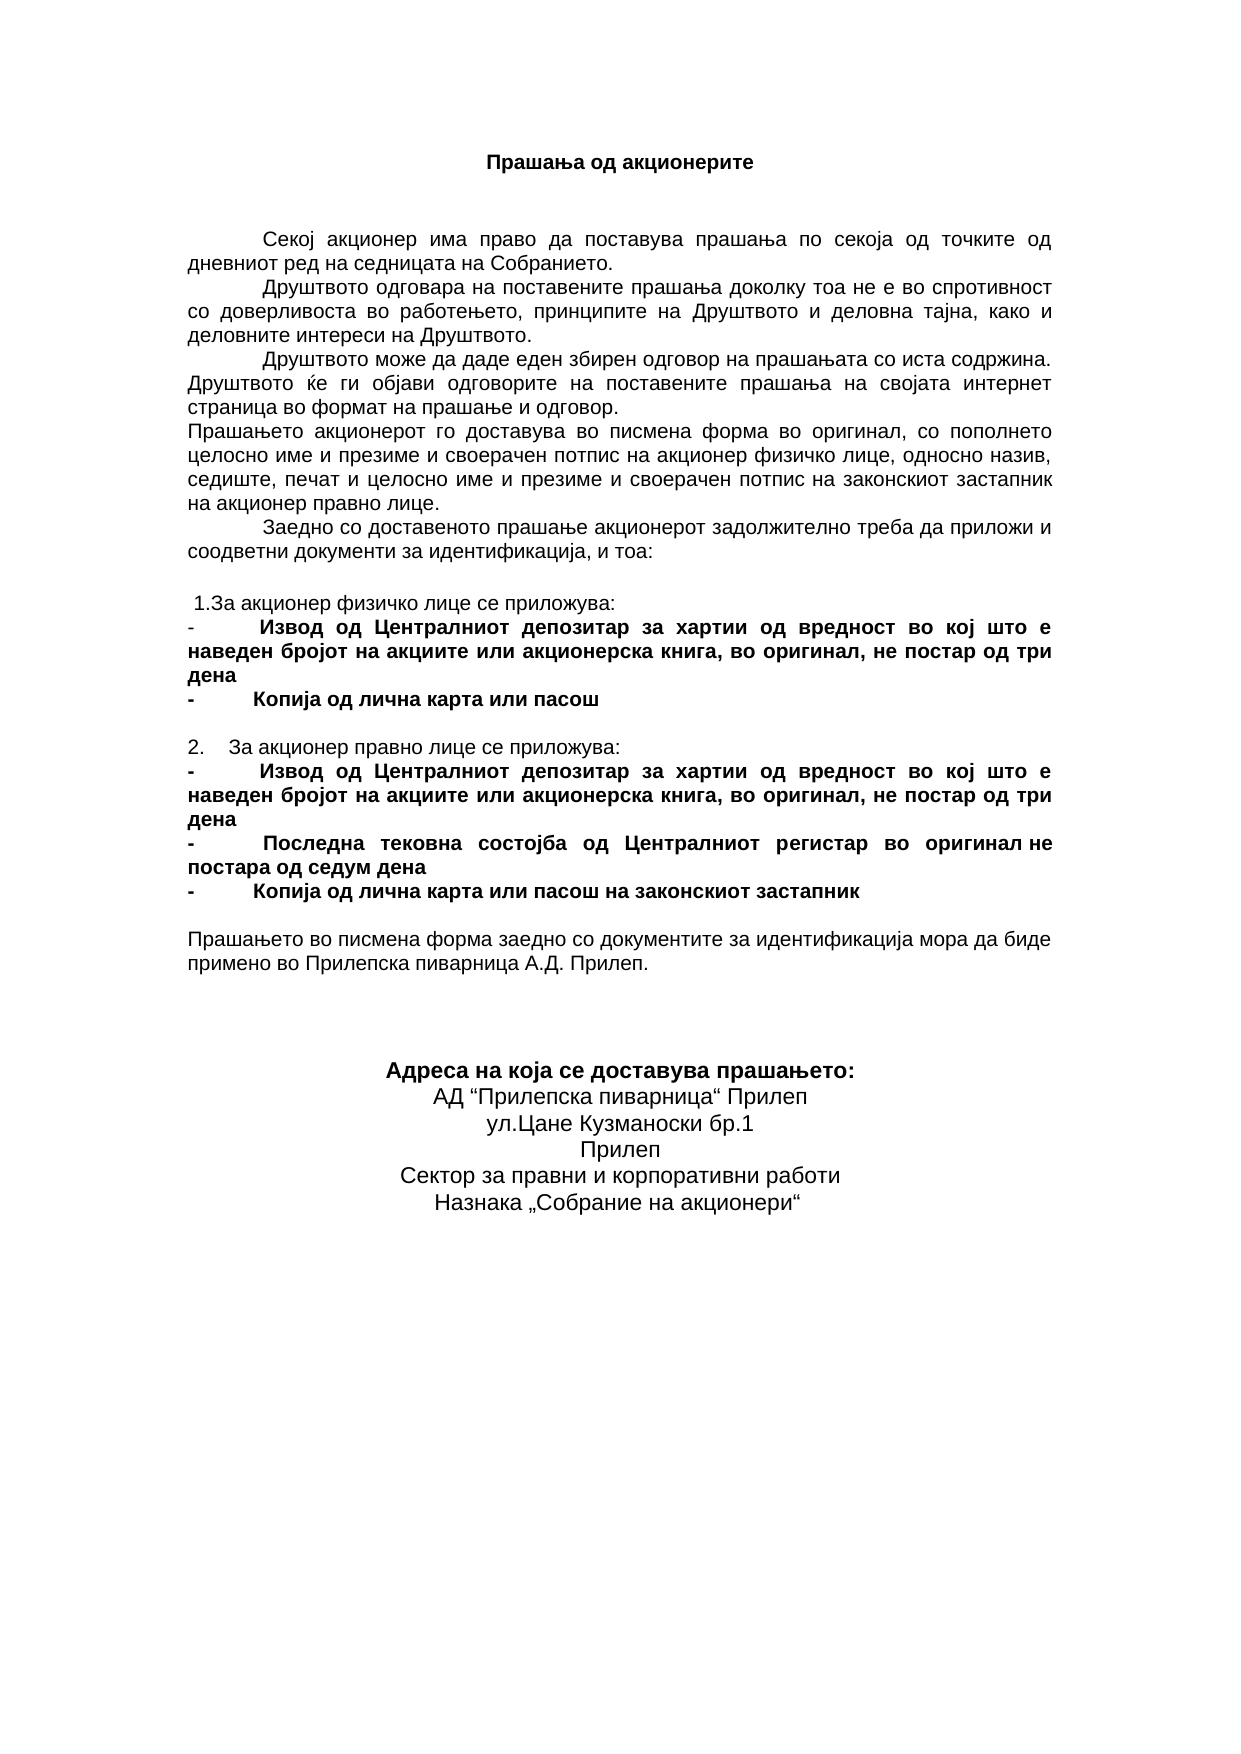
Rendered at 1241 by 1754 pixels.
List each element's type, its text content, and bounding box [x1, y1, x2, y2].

text Прилеп [187, 1136, 1053, 1162]
text - Извод од Централниот депозитар за хартии од вредност во кој што е наведен бројот на акциите или акционерска книга, во оригинал, не постар од три дена [187, 759, 1053, 831]
text 2. За акционер правно лице се приложува: [187, 735, 1053, 759]
text Прашањето во писмена форма заедно со документите за идентификација мора да биде примено во Прилепска пиварница А.Д. Прилеп. [187, 927, 1053, 974]
text - Копија од лична карта или пасош на законскиот застапник [187, 879, 1053, 903]
text 1.За акционер физичко лице се приложува: [187, 591, 1053, 615]
text АД “Прилепска пиварница“ Прилеп [187, 1083, 1053, 1109]
text - Последна тековна состојба од Централниот регистар во оригинал не постара од седум дена [187, 831, 1053, 879]
text Друштвото одговара на поставените прашања доколку тоа не е во спротивност со доверливоста во работењето, принципите на Друштвото и деловна тајна, како и деловните интереси на Друштвото. [187, 275, 1053, 347]
text ул.Цане Кузманоски бр.1 [187, 1109, 1053, 1136]
text Секој акционер има право да поставува прашања по секоја од точките од дневниот ред на седницата на Собранието. [187, 227, 1053, 275]
text Прашања од акционерите [187, 150, 1053, 174]
text - Копија од лична карта или пасош [187, 687, 1053, 711]
text - Извод од Централниот депозитар за хартии од вредност во кој што е наведен бројот на акциите или акционерска книга, во оригинал, не постар од три дена [187, 615, 1053, 687]
text Сектор за правни и корпоративни работи [187, 1162, 1053, 1189]
text Назнака „Собрание на акционери“ [187, 1189, 1053, 1215]
text Адреса на која се доставува прашањето: [187, 1057, 1053, 1083]
text Прашањето акционерот го доставува во писмена форма во оригинал, со пополнето целосно име и презиме и своерачен потпис на акционер физичко лице, односно назив, седиште, печат и целосно име и презиме и своерачен потпис на законскиот застапник на акционер правно лице. [187, 419, 1053, 514]
text Друштвото може да даде еден збирен одговор на прашањата со иста содржина. Друштвото ќе ги објави одговорите на поставените прашања на својата интернет страница во формат на прашање и одговор. [187, 347, 1053, 419]
text Заедно со доставеното прашање акционерот задолжително треба да приложи и соодветни документи за идентификација, и тоа: [187, 514, 1053, 562]
